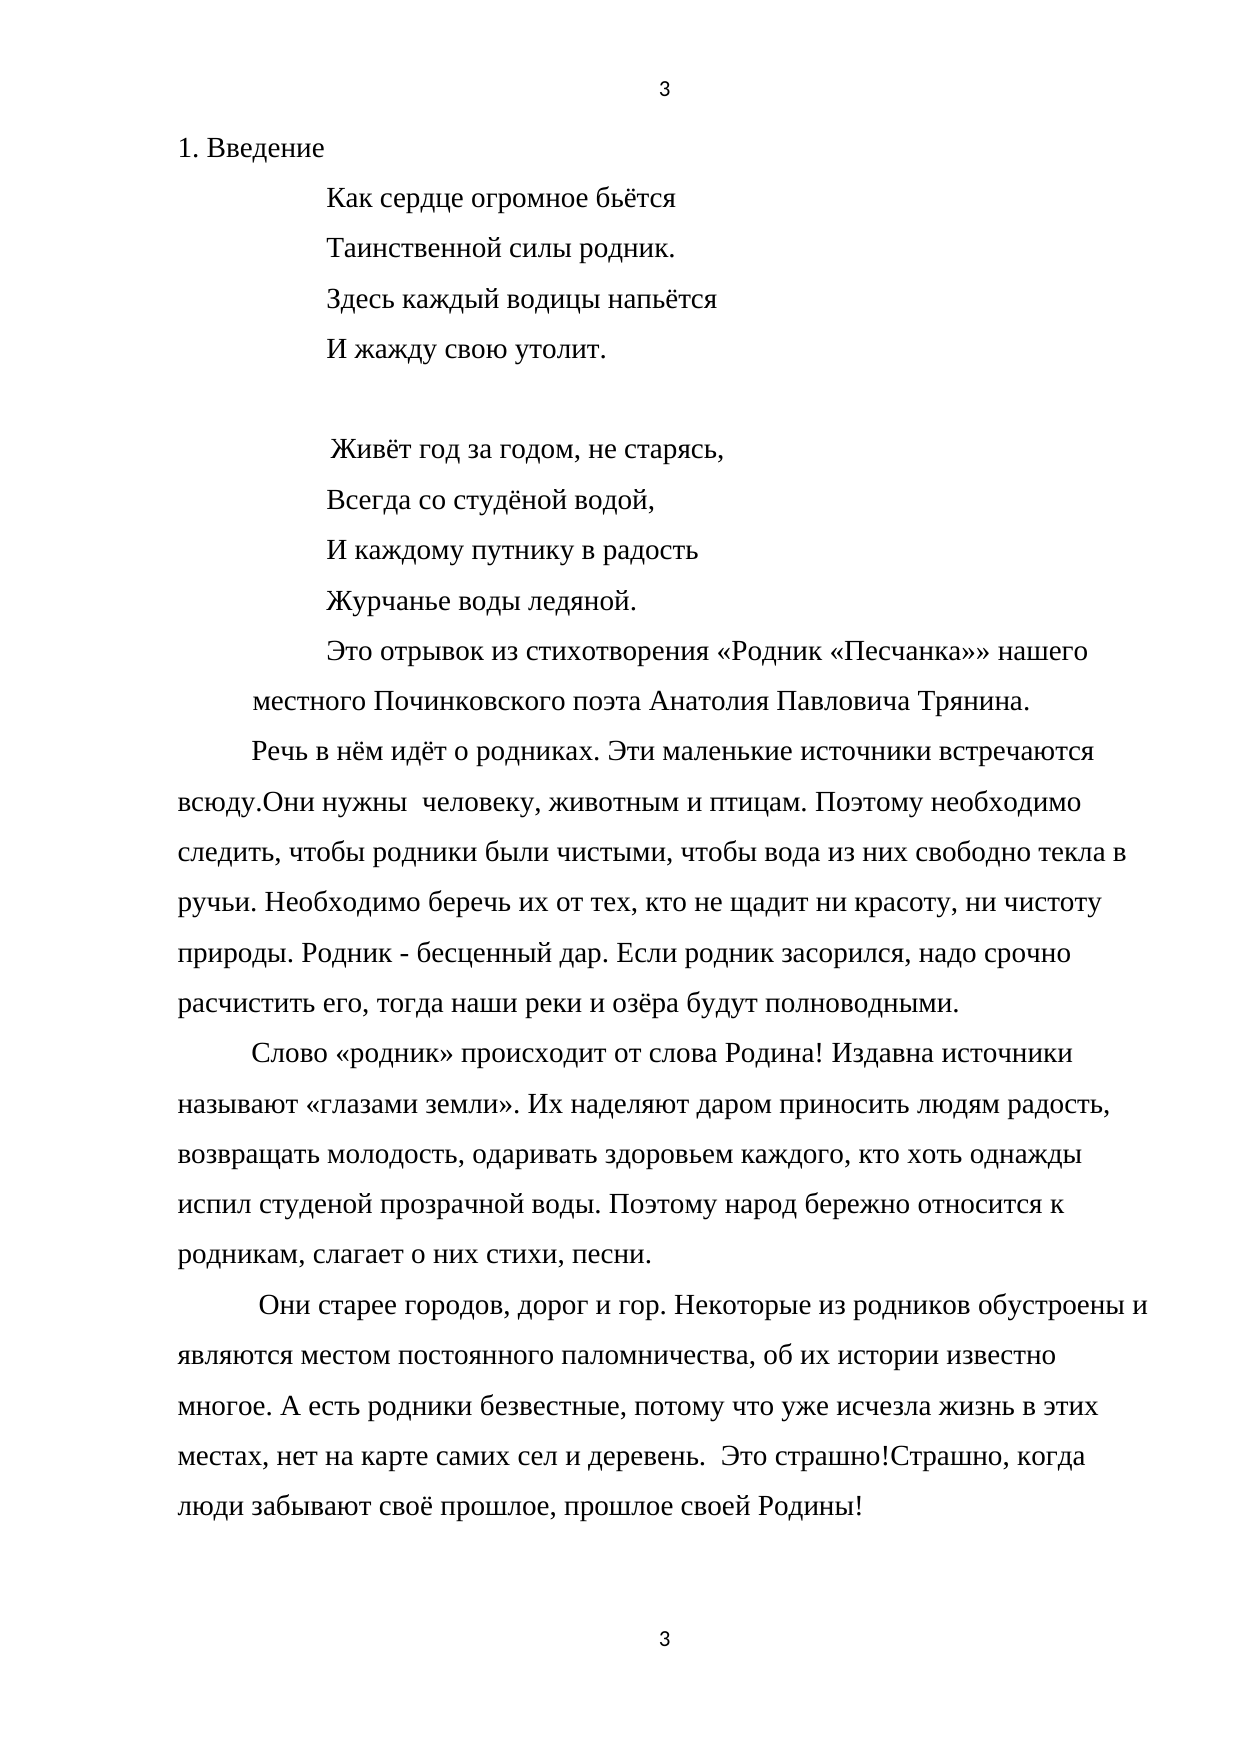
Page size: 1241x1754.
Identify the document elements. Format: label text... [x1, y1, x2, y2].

text Речь в нём идёт о родниках. Эти маленькие источники встречаются всюду.Они нужны человеку, животным и птицам. Поэтому необходимо следить, чтобы родники были чистыми, чтобы вода из них свободно текла в ручьи. Необходимо беречь их от тех, кто не щадит ни красоту, ни чистоту природы. Родник - бесценный дар. Если родник засорился, надо срочно расчистить его, тогда наши реки и озёра будут полноводными. [177, 733, 1152, 1019]
text 1. Введение [177, 130, 1152, 163]
list Всегда со студёной водой, [252, 482, 1152, 516]
list И каждому путнику в радость [252, 532, 1152, 566]
text Живёт год за годом, не старясь, [177, 432, 1152, 465]
list Здесь каждый водицы напьётся [252, 281, 1152, 314]
list Это отрывок из стихотворения «Родник «Песчанка»» нашего местного Починковского поэта Анатолия Павловича Трянина. [252, 633, 1152, 717]
list Слово «родник» происходит от слова Родина! Издавна источники называют «глазами земли». Их наделяют даром приносить людям радость, возвращать молодость, одаривать здоровьем каждого, кто хоть однажды испил студеной прозрачной воды. Поэтому народ бережно относится к родникам, слагает о них стихи, песни. [177, 1035, 1152, 1270]
list И жажду свою утолит. [252, 331, 1152, 364]
list Как сердце огромное бьётся [252, 180, 1152, 214]
list Они старее городов, дорог и гор. Некоторые из родников обустроены и являются местом постоянного паломничества, об их истории известно многое. А есть родники безвестные, потому что уже исчезла жизнь в этих местах, нет на карте самих сел и деревень. Это страшно!Страшно, когда люди забывают своё прошлое, прошлое своей Родины! [177, 1287, 1152, 1522]
list Таинственной силы родник. [252, 230, 1152, 264]
list Журчанье воды ледяной. [252, 583, 1152, 616]
